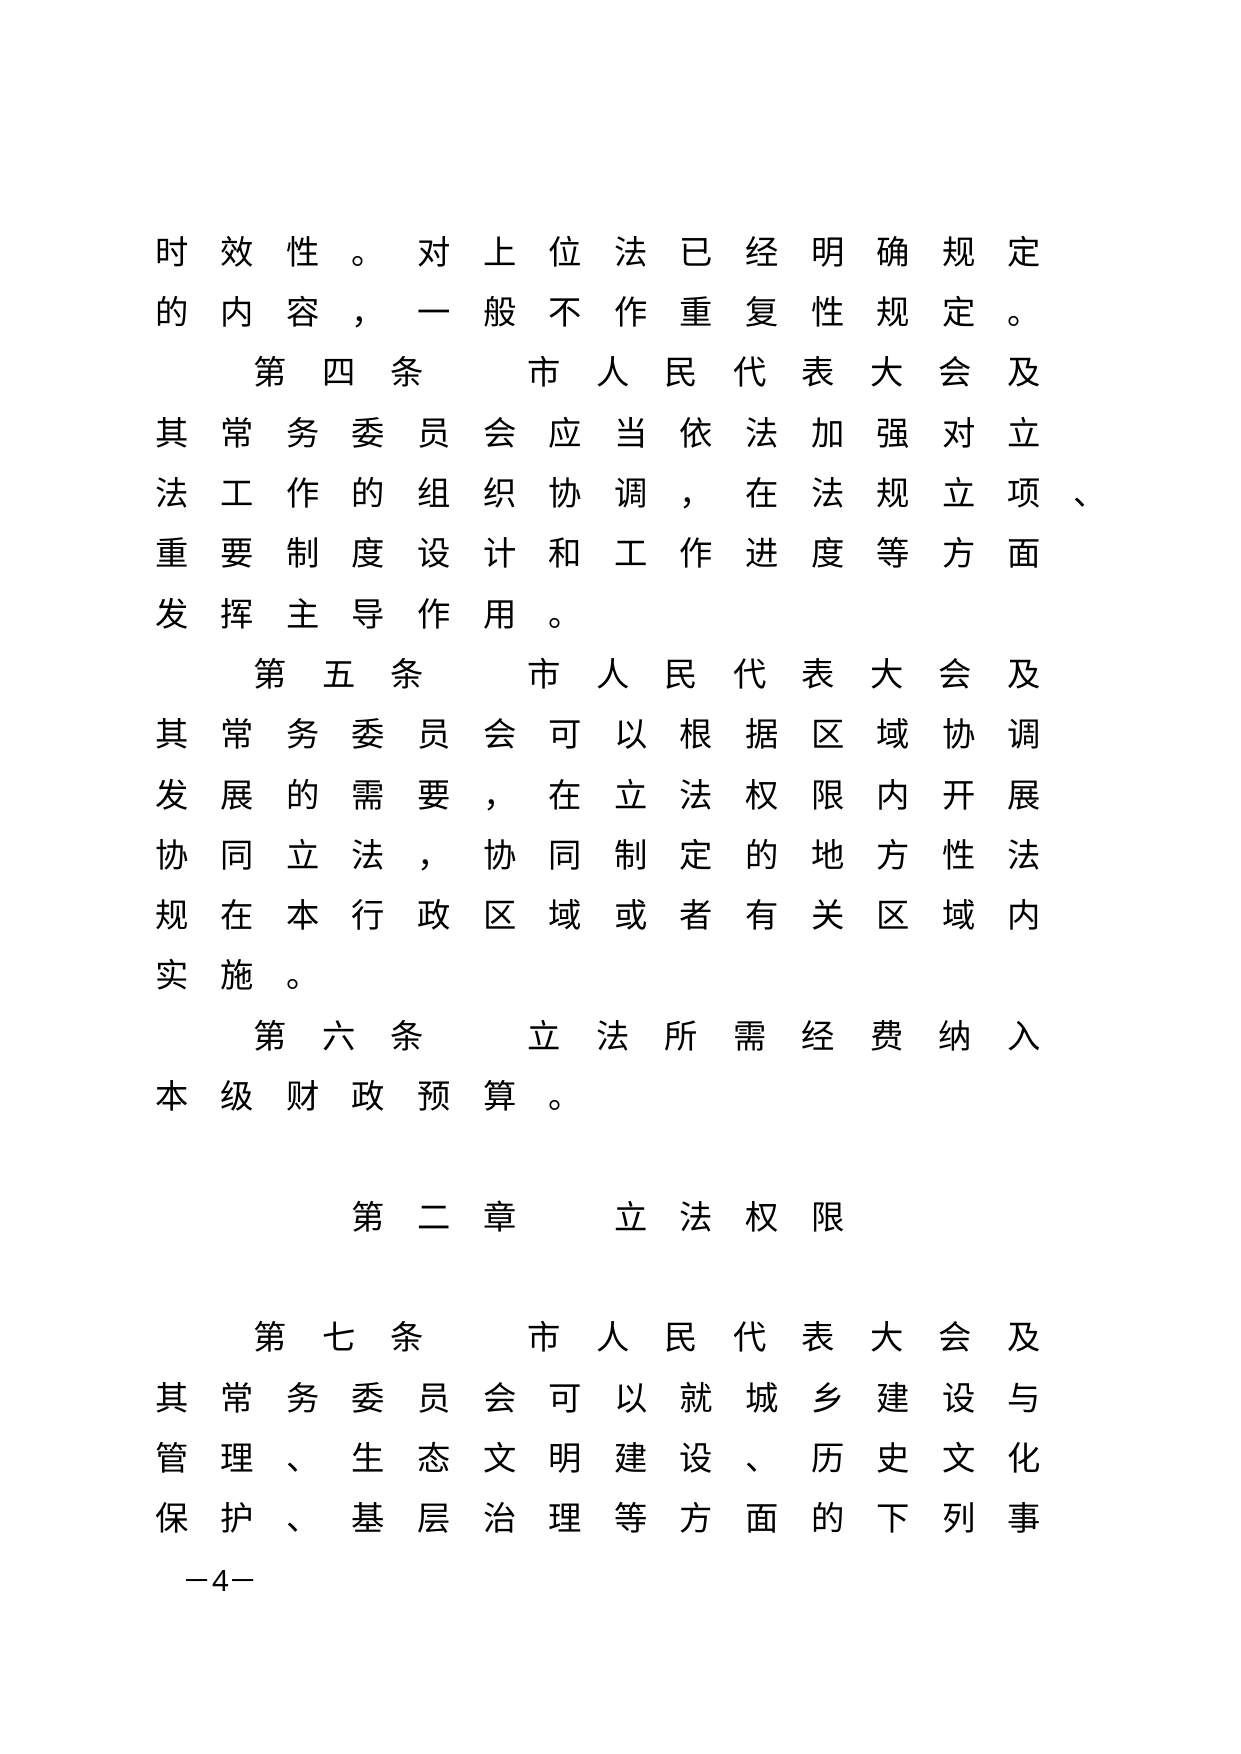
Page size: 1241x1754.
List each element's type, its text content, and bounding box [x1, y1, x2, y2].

text 第六条 立法所需经费纳入本级财政预算。 [155, 1003, 1073, 1124]
text 第七条 市人民代表大会及其常务委员会可以就城乡建设与管理、生态文明建设、历史文化保护、基层治理等方面的下列事项，制定地方性法规： [155, 1305, 1073, 1546]
text 第二章 立法权限 [155, 1184, 1073, 1245]
text 第四条 市人民代表大会及其常务委员会应当依法加强对立法工作的组织协调，在法规立项、重要制度设计和工作进度等方面发挥主导作用。 [155, 340, 1073, 642]
text 第五条 市人民代表大会及其常务委员会可以根据区域协调发展的需要，在立法权限内开展协同立法，协同制定的地方性法规在本行政区域或者有关区域内实施。 [155, 642, 1073, 1003]
text 通过制定、修改、废止和解释地方性法规等多种形式，增强立法的系统性、整体性、协同性、时效性。对上位法已经明确规定的内容，一般不作重复性规定。 [155, 219, 1073, 340]
